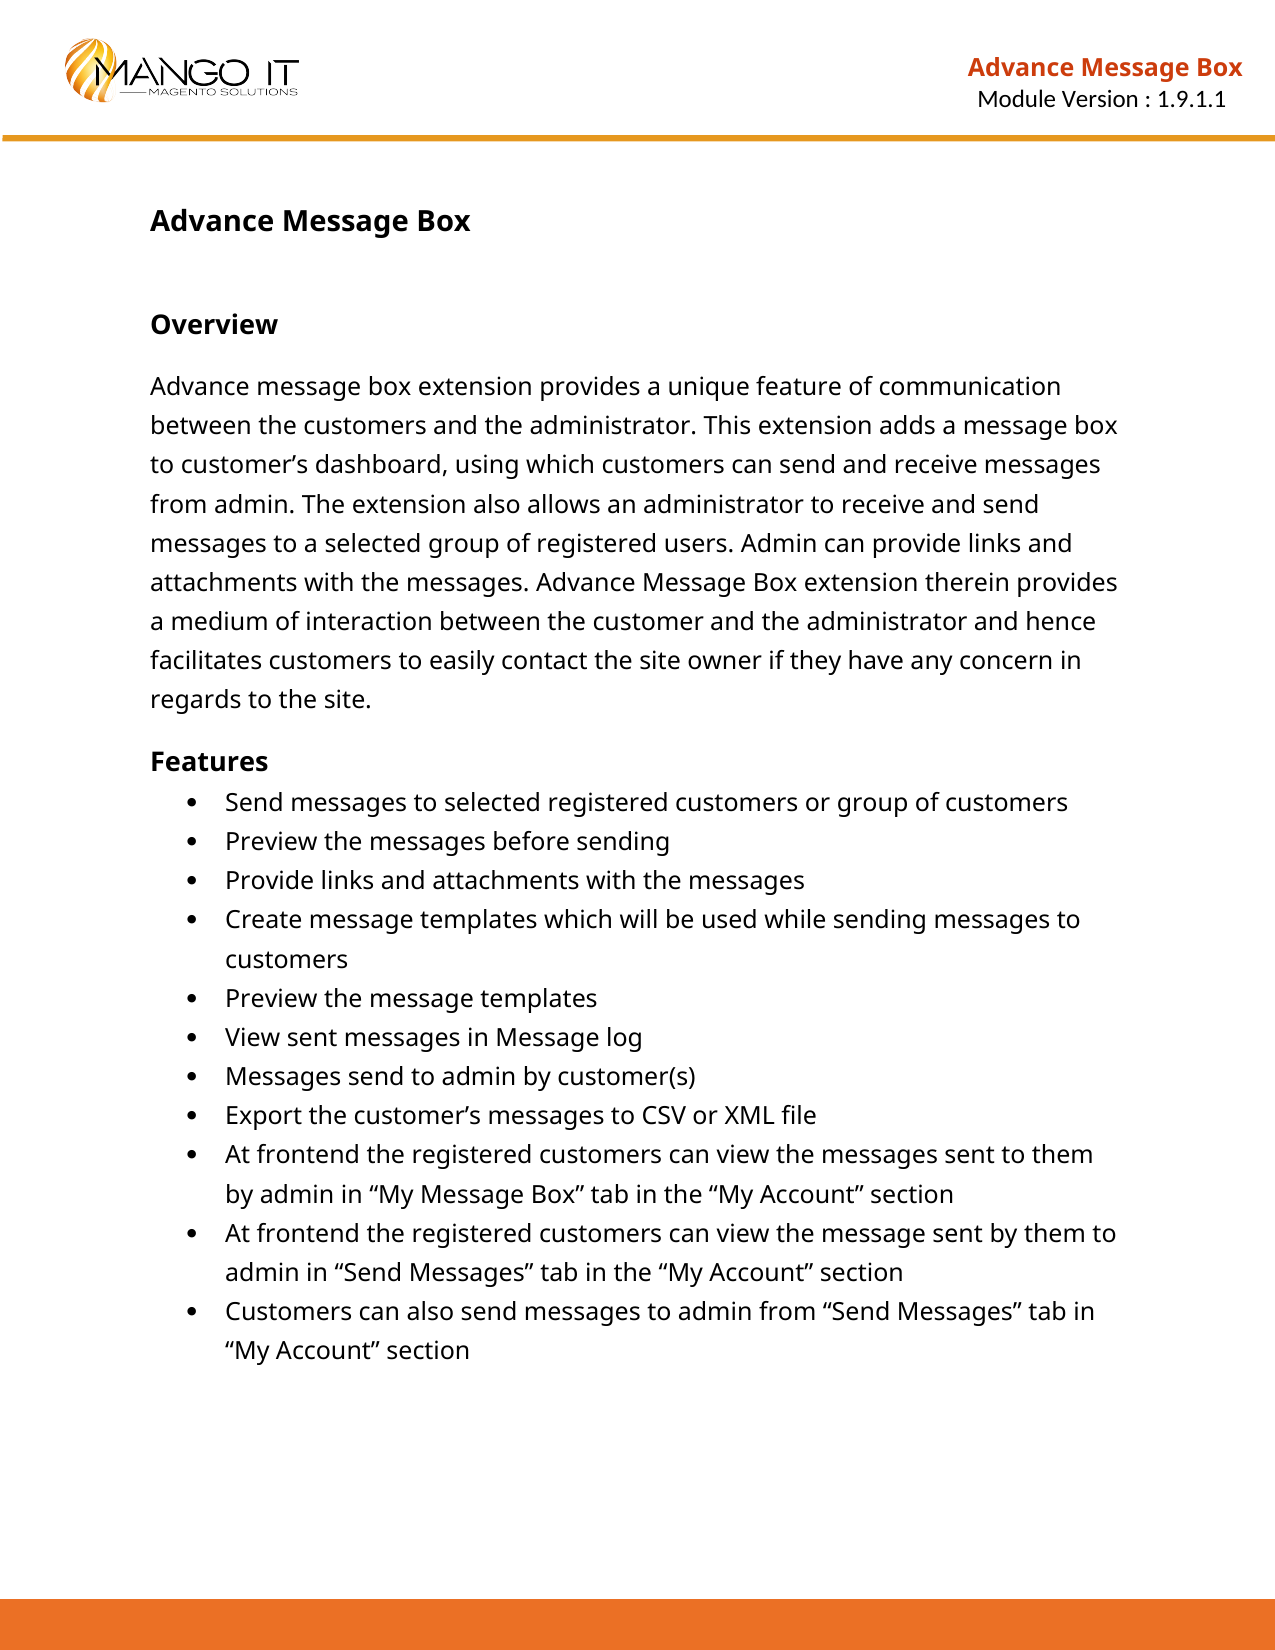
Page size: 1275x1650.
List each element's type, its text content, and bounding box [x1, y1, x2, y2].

text Advance message box extension provides a unique feature of communication between the customers and the administrator. This extension adds a message box to customer’s dashboard, using which customers can send and receive messages from admin. The extension also allows an administrator to receive and send messages to a selected group of registered users. Admin can provide links and attachments with the messages. Advance Message Box extension therein provides a medium of interaction between the customer and the administrator and hence facilitates customers to easily contact the site owner if they have any concern in regards to the site. [150, 369, 1125, 716]
text Overview [150, 306, 1125, 342]
list Send messages to selected registered customers or group of customers [187, 784, 1125, 819]
list At frontend the registered customers can view the messages sent to them by admin in “My Message Box” tab in the “My Account” section [187, 1137, 1125, 1210]
list View sent messages in Message log [187, 1019, 1125, 1054]
list Export the customer’s messages to CSV or XML file [187, 1098, 1125, 1132]
list Provide links and attachments with the messages [187, 863, 1125, 897]
list Messages send to admin by customer(s) [187, 1059, 1125, 1093]
picture [63, 36, 301, 105]
list Customers can also send messages to admin from “Send Messages” tab in “My Account” section [187, 1294, 1125, 1367]
list Preview the message templates [187, 980, 1125, 1014]
list Create message templates which will be used while sending messages to customers [187, 902, 1125, 975]
text Features [150, 742, 1125, 779]
list Preview the messages before sending [187, 824, 1125, 858]
list At frontend the registered customers can view the message sent by them to admin in “Send Messages” tab in the “My Account” section [187, 1215, 1125, 1289]
subtitle Advance Message Box [150, 200, 1125, 240]
